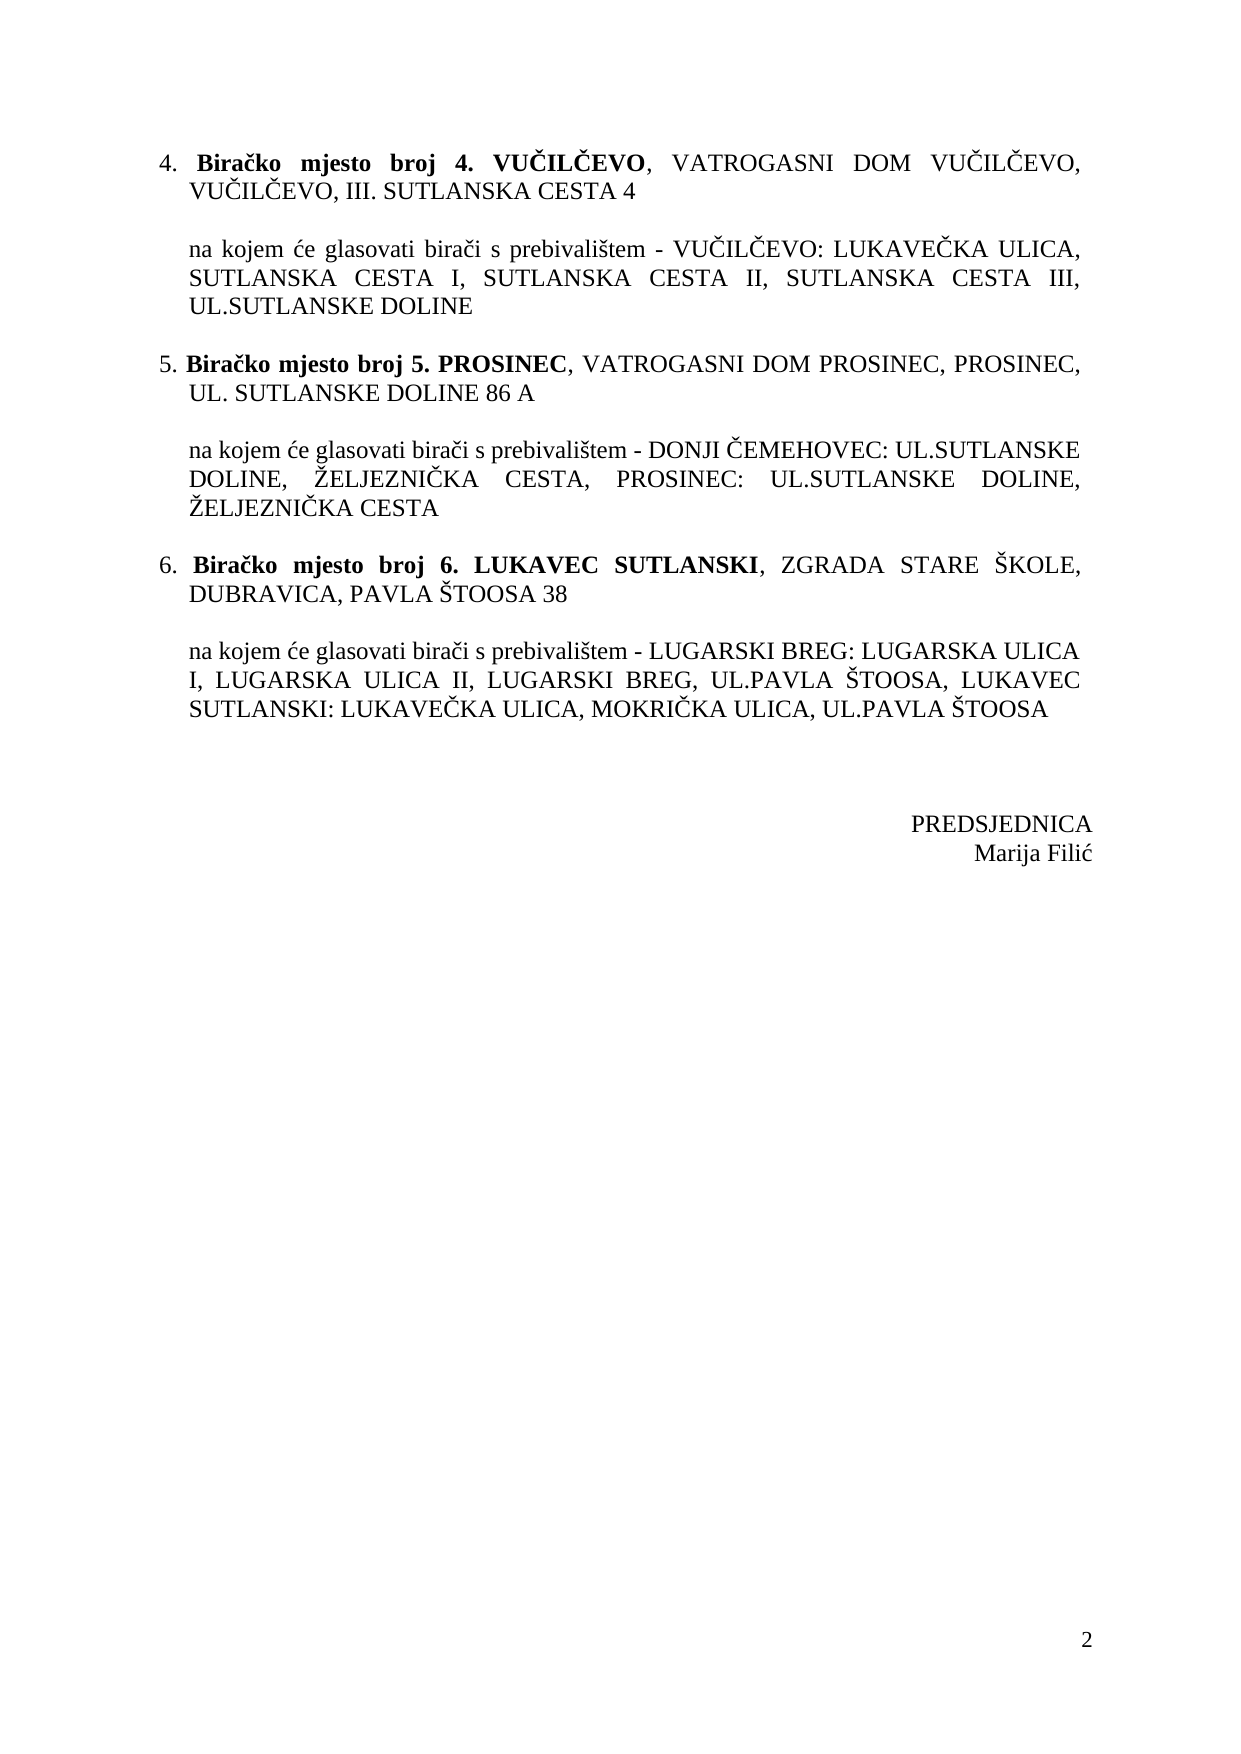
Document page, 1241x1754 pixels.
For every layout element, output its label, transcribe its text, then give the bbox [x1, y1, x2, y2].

text PREDSJEDNICA [650, 809, 1093, 838]
text Marija Filić [650, 838, 1093, 866]
table_cell 5. Biračko mjesto broj 5. PROSINEC, VATROGASNI DOM PROSINEC, PROSINEC, UL. SUTLANSKE DOLINE 86 A na kojem će glasovati birači s prebivalištem - DONJI ČEMEHOVEC: UL.SUTLANSKE DOLINE, ŽELJEZNIČKA CESTA, PROSINEC: UL.SUTLANSKE DOLINE, ŽELJEZNIČKA CESTA [148, 349, 1093, 550]
table_cell 4. Biračko mjesto broj 4. VUČILČEVO, VATROGASNI DOM VUČILČEVO, VUČILČEVO, III. SUTLANSKA CESTA 4 na kojem će glasovati birači s prebivalištem - VUČILČEVO: LUKAVEČKA ULICA, SUTLANSKA CESTA I, SUTLANSKA CESTA II, SUTLANSKA CESTA III, UL.SUTLANSKE DOLINE [148, 148, 1093, 349]
table_cell 6. Biračko mjesto broj 6. LUKAVEC SUTLANSKI, ZGRADA STARE ŠKOLE, DUBRAVICA, PAVLA ŠTOOSA 38 na kojem će glasovati birači s prebivalištem - LUGARSKI BREG: LUGARSKA ULICA I, LUGARSKA ULICA II, LUGARSKI BREG, UL.PAVLA ŠTOOSA, LUKAVEC SUTLANSKI: LUKAVEČKA ULICA, MOKRIČKA ULICA, UL.PAVLA ŠTOOSA [148, 550, 1093, 751]
